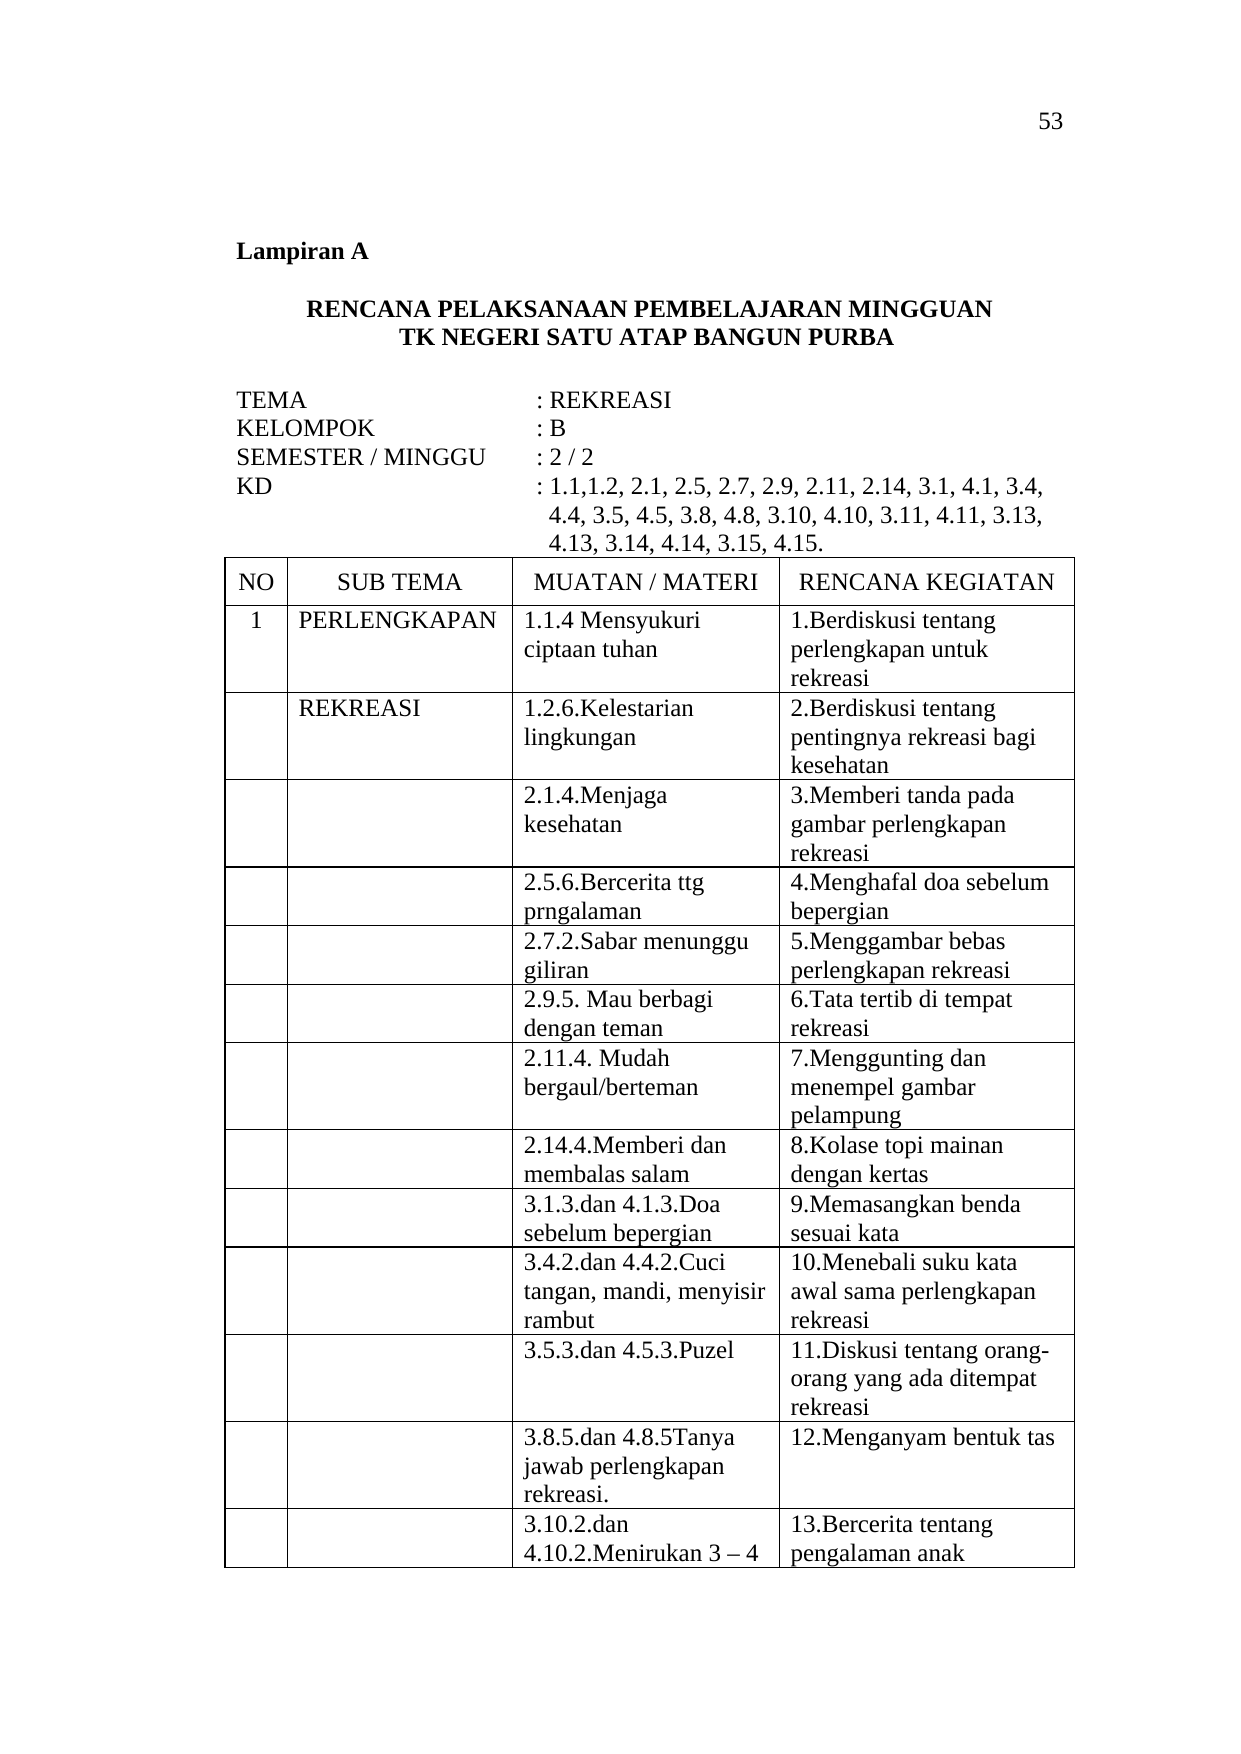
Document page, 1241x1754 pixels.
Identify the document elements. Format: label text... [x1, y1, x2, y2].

text 4.13, 3.14, 4.14, 3.15, 4.15. [236, 528, 1063, 557]
table_cell [226, 926, 287, 983]
table_cell [288, 780, 512, 866]
table_cell [226, 693, 287, 779]
table_cell 2.7.2.Sabar menunggu giliran [513, 926, 779, 983]
text SEMESTER / MINGGU : 2 / 2 [236, 442, 1063, 471]
text KD : 1.1,1.2, 2.1, 2.5, 2.7, 2.9, 2.11, 2.14, 3.1, 4.1, 3.4, [236, 471, 1063, 500]
text TEMA : REKREASI [236, 385, 1063, 413]
table_cell [288, 1043, 512, 1129]
table_cell 6.Tata tertib di tempat rekreasi [780, 985, 1074, 1042]
table_cell 2.5.6.Bercerita ttg prngalaman [513, 868, 779, 925]
table_cell [226, 1509, 287, 1567]
text TK NEGERI SATU ATAP BANGUN PURBA [236, 322, 1063, 351]
table_cell 1 [226, 606, 287, 692]
table_cell PERLENGKAPAN [288, 606, 512, 692]
table_cell 10.Menebali suku kata awal sama perlengkapan rekreasi [780, 1248, 1074, 1334]
table_cell 2.11.4. Mudah bergaul/berteman [513, 1043, 779, 1129]
table_cell 1.1.4 Mensyukuri ciptaan tuhan [513, 606, 779, 692]
table_cell 2.Berdiskusi tentang pentingnya rekreasi bagi kesehatan [780, 693, 1074, 779]
table_cell [226, 868, 287, 925]
table_cell 2.9.5. Mau berbagi dengan teman [513, 985, 779, 1042]
table_cell 2.14.4.Memberi dan membalas salam [513, 1130, 779, 1188]
table_cell [288, 926, 512, 983]
table_cell 1.Berdiskusi tentang perlengkapan untuk rekreasi [780, 606, 1074, 692]
table_cell 9.Memasangkan benda sesuai kata [780, 1189, 1074, 1246]
text Lampiran A [236, 236, 1063, 265]
table_cell 8.Kolase topi mainan dengan kertas [780, 1130, 1074, 1188]
table_cell 2.1.4.Menjaga kesehatan [513, 780, 779, 866]
table_cell [226, 780, 287, 866]
table_cell REKREASI [288, 693, 512, 779]
table_cell [288, 1130, 512, 1188]
table_cell [288, 1248, 512, 1334]
table_cell 5.Menggambar bebas perlengkapan rekreasi [780, 926, 1074, 983]
table_cell 12.Menganyam bentuk tas [780, 1422, 1074, 1508]
table_cell [226, 1130, 287, 1188]
table_cell 7.Menggunting dan menempel gambar pelampung [780, 1043, 1074, 1129]
table_cell [226, 985, 287, 1042]
table_header MUATAN / MATERI [513, 558, 779, 604]
table_cell [226, 1043, 287, 1129]
table_cell 3.1.3.dan 4.1.3.Doa sebelum bepergian [513, 1189, 779, 1246]
table_cell [288, 1422, 512, 1508]
table_cell 1.2.6.Kelestarian lingkungan [513, 693, 779, 779]
table_cell [288, 868, 512, 925]
table_cell 11.Diskusi tentang orang-orang yang ada ditempat rekreasi [780, 1335, 1074, 1421]
table_cell 4.Menghafal doa sebelum bepergian [780, 868, 1074, 925]
table_header SUB TEMA [288, 558, 512, 604]
table_cell 3.Memberi tanda pada gambar perlengkapan rekreasi [780, 780, 1074, 866]
table_cell 3.8.5.dan 4.8.5Tanya jawab perlengkapan rekreasi. [513, 1422, 779, 1508]
table_cell 3.5.3.dan 4.5.3.Puzel [513, 1335, 779, 1421]
table_cell [226, 1248, 287, 1334]
table_cell 3.4.2.dan 4.4.2.Cuci tangan, mandi, menyisir rambut [513, 1248, 779, 1334]
text KELOMPOK : B [236, 413, 1063, 442]
table_cell [226, 1422, 287, 1508]
table_header RENCANA KEGIATAN [780, 558, 1074, 604]
table_cell [288, 1189, 512, 1246]
table_header NO [226, 558, 287, 604]
text RENCANA PELAKSANAAN PEMBELAJARAN MINGGUAN [236, 294, 1063, 322]
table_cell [513, 1509, 779, 1567]
text 4.4, 3.5, 4.5, 3.8, 4.8, 3.10, 4.10, 3.11, 4.11, 3.13, [236, 500, 1063, 528]
table_cell [226, 1189, 287, 1246]
table_cell [226, 1335, 287, 1421]
table_cell [288, 1335, 512, 1421]
table_cell [288, 985, 512, 1042]
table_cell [780, 1509, 1074, 1567]
table_cell [288, 1509, 512, 1567]
